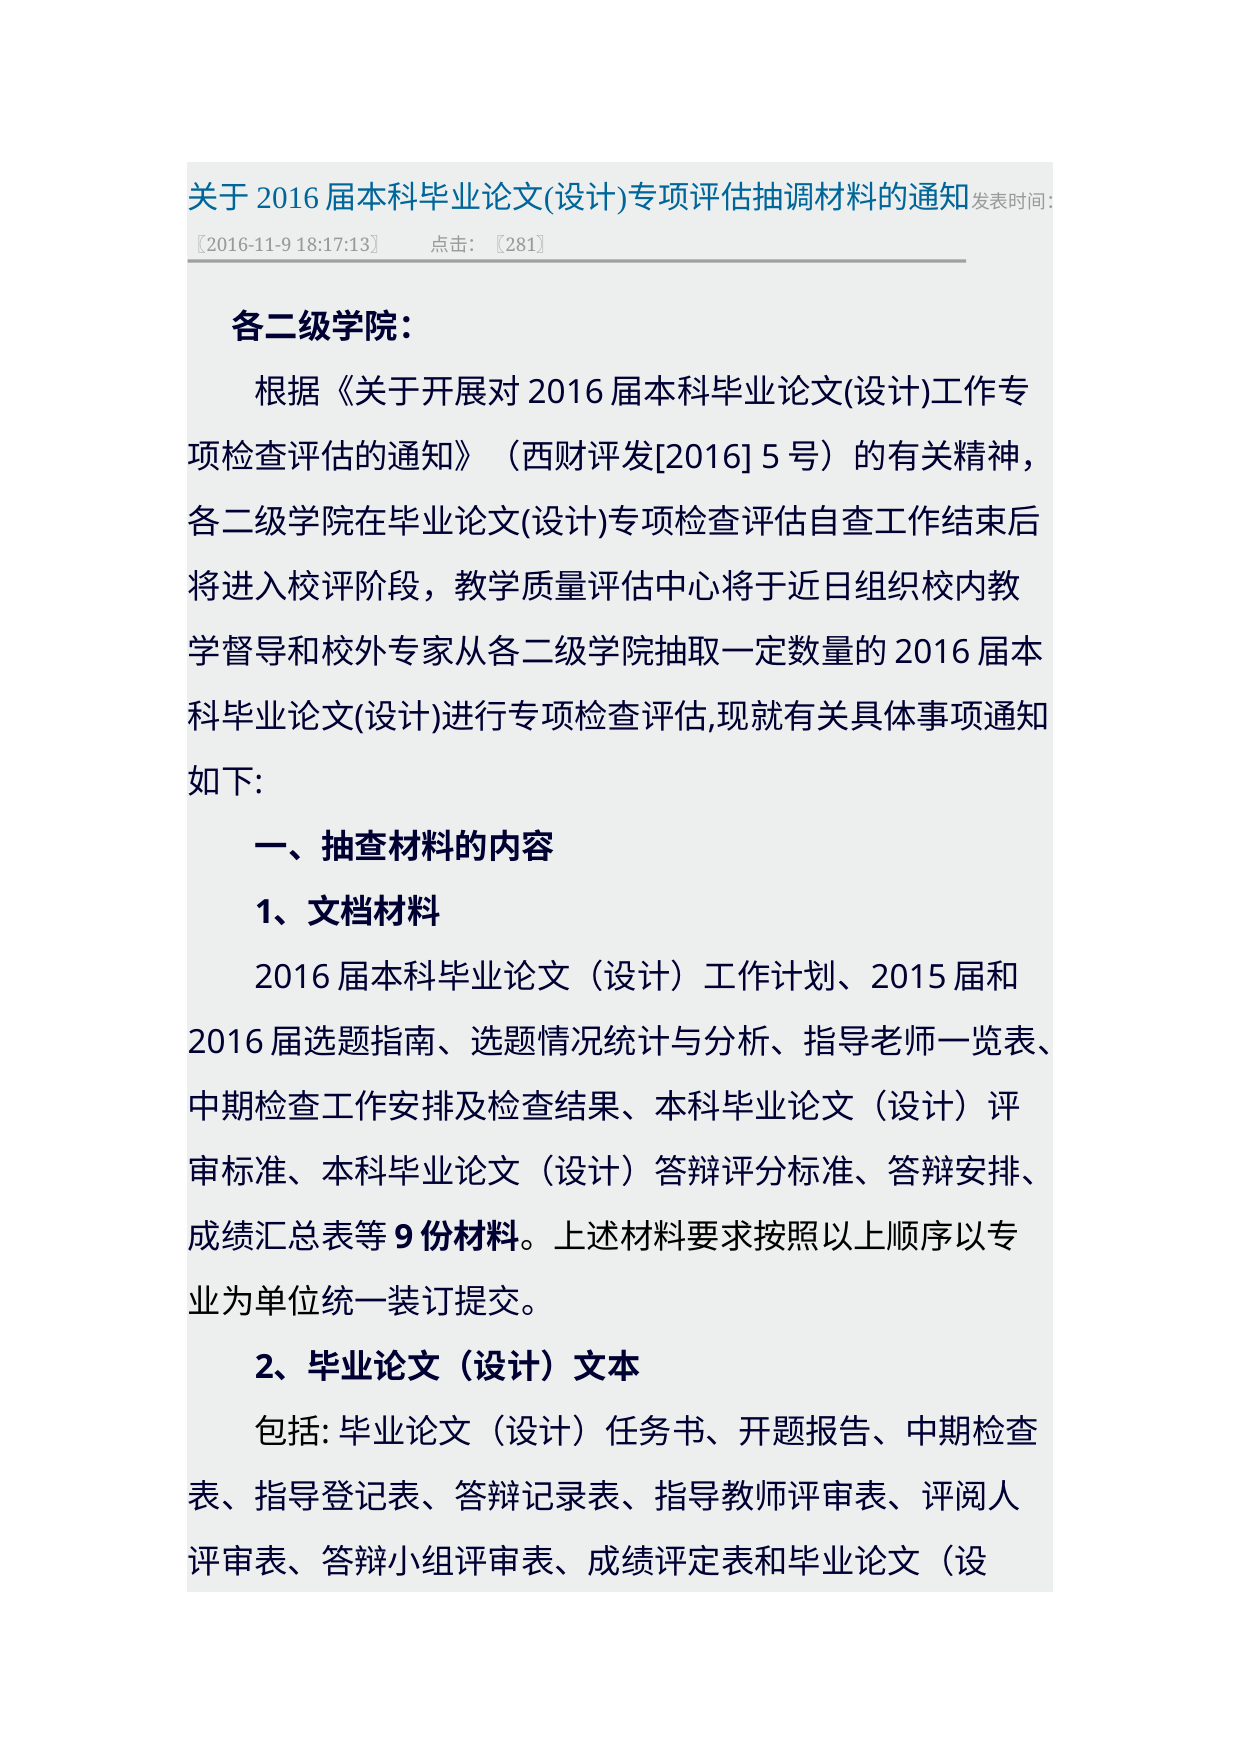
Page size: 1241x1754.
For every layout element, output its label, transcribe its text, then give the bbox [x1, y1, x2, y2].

text 一、抽查材料的内容 [187, 812, 1053, 877]
text 2、毕业论文（设计）文本 [187, 1332, 1053, 1397]
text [187, 1397, 1053, 1592]
text 根据《关于开展对2016届本科毕业论文(设计)工作专项检查评估的通知》（西财评发[2016] 5号）的有关精神，各二级学院在毕业论文(设计)专项检查评估自查工作结束后将进入校评阶段，教学质量评估中心将于近日组织校内教学督导和校外专家从各二级学院抽取一定数量的2016届本科毕业论文(设计)进行专项检查评估,现就有关具体事项通知如下: [187, 357, 1053, 812]
text 各二级学院： [187, 292, 1053, 357]
text 1、文档材料 [187, 877, 1053, 942]
text 2016届本科毕业论文（设计）工作计划、2015届和2016届选题指南、选题情况统计与分析、指导老师一览表、中期检查工作安排及检查结果、本科毕业论文（设计）评审标准、本科毕业论文（设计）答辩评分标准、答辩安排、成绩汇总表等9份材料。上述材料要求按照以上顺序以专业为单位统一装订提交。 [187, 942, 1053, 1332]
text 关于2016届本科毕业论文(设计)专项评估抽调材料的通知发表时间：〖2016-11-9 18:17:13〗 点击：〖281〗 [187, 162, 1053, 259]
